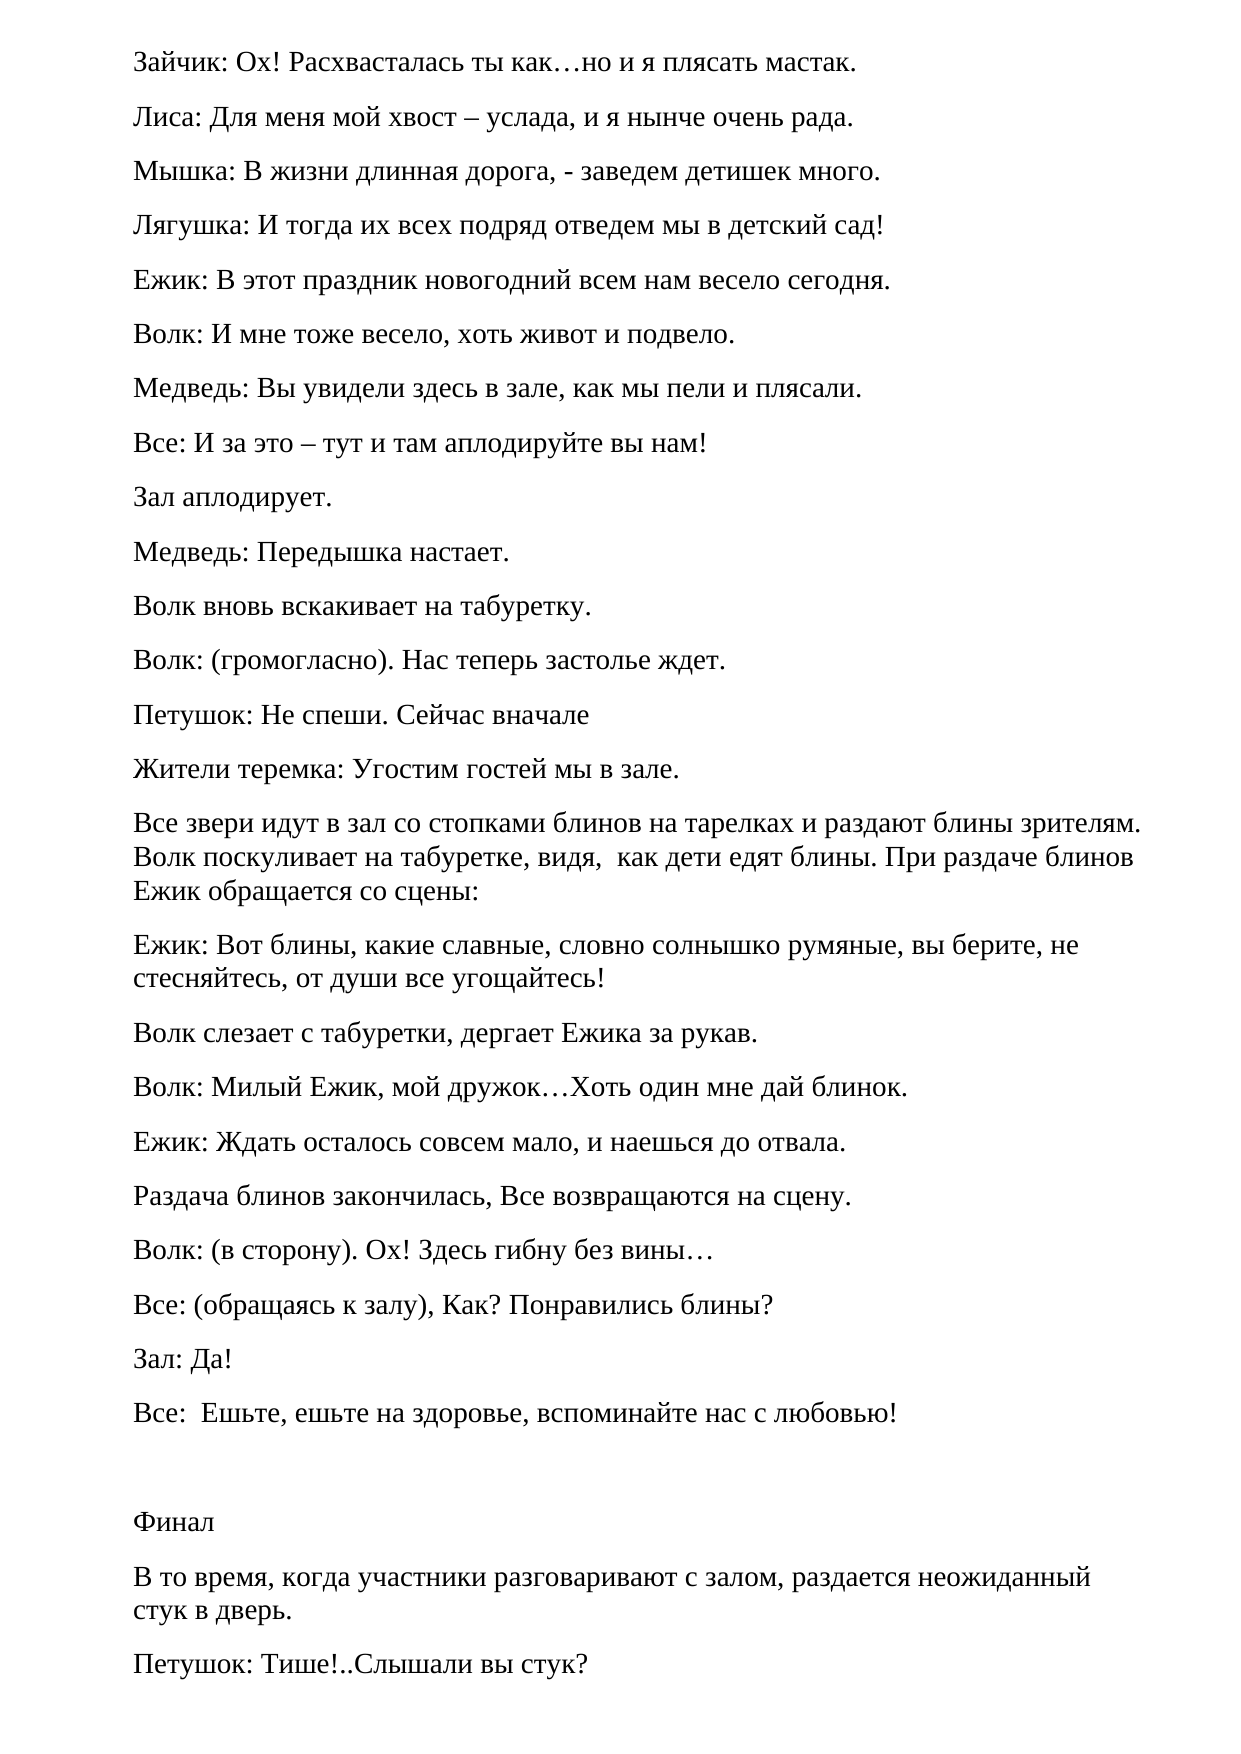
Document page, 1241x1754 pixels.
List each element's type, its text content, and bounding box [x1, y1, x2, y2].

text Волк слезает с табуретки, дергает Ежика за рукав. [133, 1015, 1152, 1048]
text Зайчик: Ох! Расхвасталась ты как…но и я плясать мастак. [133, 44, 1152, 78]
text Волк: И мне тоже весело, хоть живот и подвело. [133, 316, 1152, 350]
text В то время, когда участники разговаривают с залом, раздается неожиданный стук в дверь. [133, 1559, 1152, 1626]
text Все звери идут в зал со стопками блинов на тарелках и раздают блины зрителям. Волк поскуливает на табуретке, видя, как дети едят блины. При раздаче блинов Ежик обращается со сцены: [133, 806, 1152, 906]
text Мышка: В жизни длинная дорога, - заведем детишек много. [133, 153, 1152, 187]
text Петушок: Тише!..Слышали вы стук? [133, 1647, 1152, 1680]
text Ежик: Вот блины, какие славные, словно солнышко румяные, вы берите, не стесняйтесь, от души все угощайтесь! [133, 927, 1152, 994]
text Финал [133, 1504, 1152, 1538]
text Лягушка: И тогда их всех подряд отведем мы в детский сад! [133, 207, 1152, 241]
text Петушок: Не спеши. Сейчас вначале [133, 697, 1152, 730]
text Зал: Да! [133, 1341, 1152, 1375]
text Волк: (в сторону). Ох! Здесь гибну без вины… [133, 1232, 1152, 1266]
text Волк вновь вскакивает на табуретку. [133, 588, 1152, 622]
text Медведь: Передышка настает. [133, 534, 1152, 567]
text Все: И за это – тут и там аплодируйте вы нам! [133, 425, 1152, 458]
text Зал аплодирует. [133, 479, 1152, 513]
text Лиса: Для меня мой хвост – услада, и я нынче очень рада. [133, 99, 1152, 132]
text Медведь: Вы увидели здесь в зале, как мы пели и плясали. [133, 371, 1152, 404]
text Волк: (громогласно). Нас теперь застолье ждет. [133, 642, 1152, 676]
text Ежик: В этот праздник новогодний всем нам весело сегодня. [133, 262, 1152, 295]
text Жители теремка: Угостим гостей мы в зале. [133, 751, 1152, 785]
text Ежик: Ждать осталось совсем мало, и наешься до отвала. [133, 1124, 1152, 1157]
text Волк: Милый Ежик, мой дружок…Хоть один мне дай блинок. [133, 1069, 1152, 1103]
text Все: Ешьте, ешьте на здоровье, вспоминайте нас с любовью! [133, 1396, 1152, 1429]
text Раздача блинов закончилась, Все возвращаются на сцену. [133, 1178, 1152, 1212]
text Все: (обращаясь к залу), Как? Понравились блины? [133, 1287, 1152, 1320]
